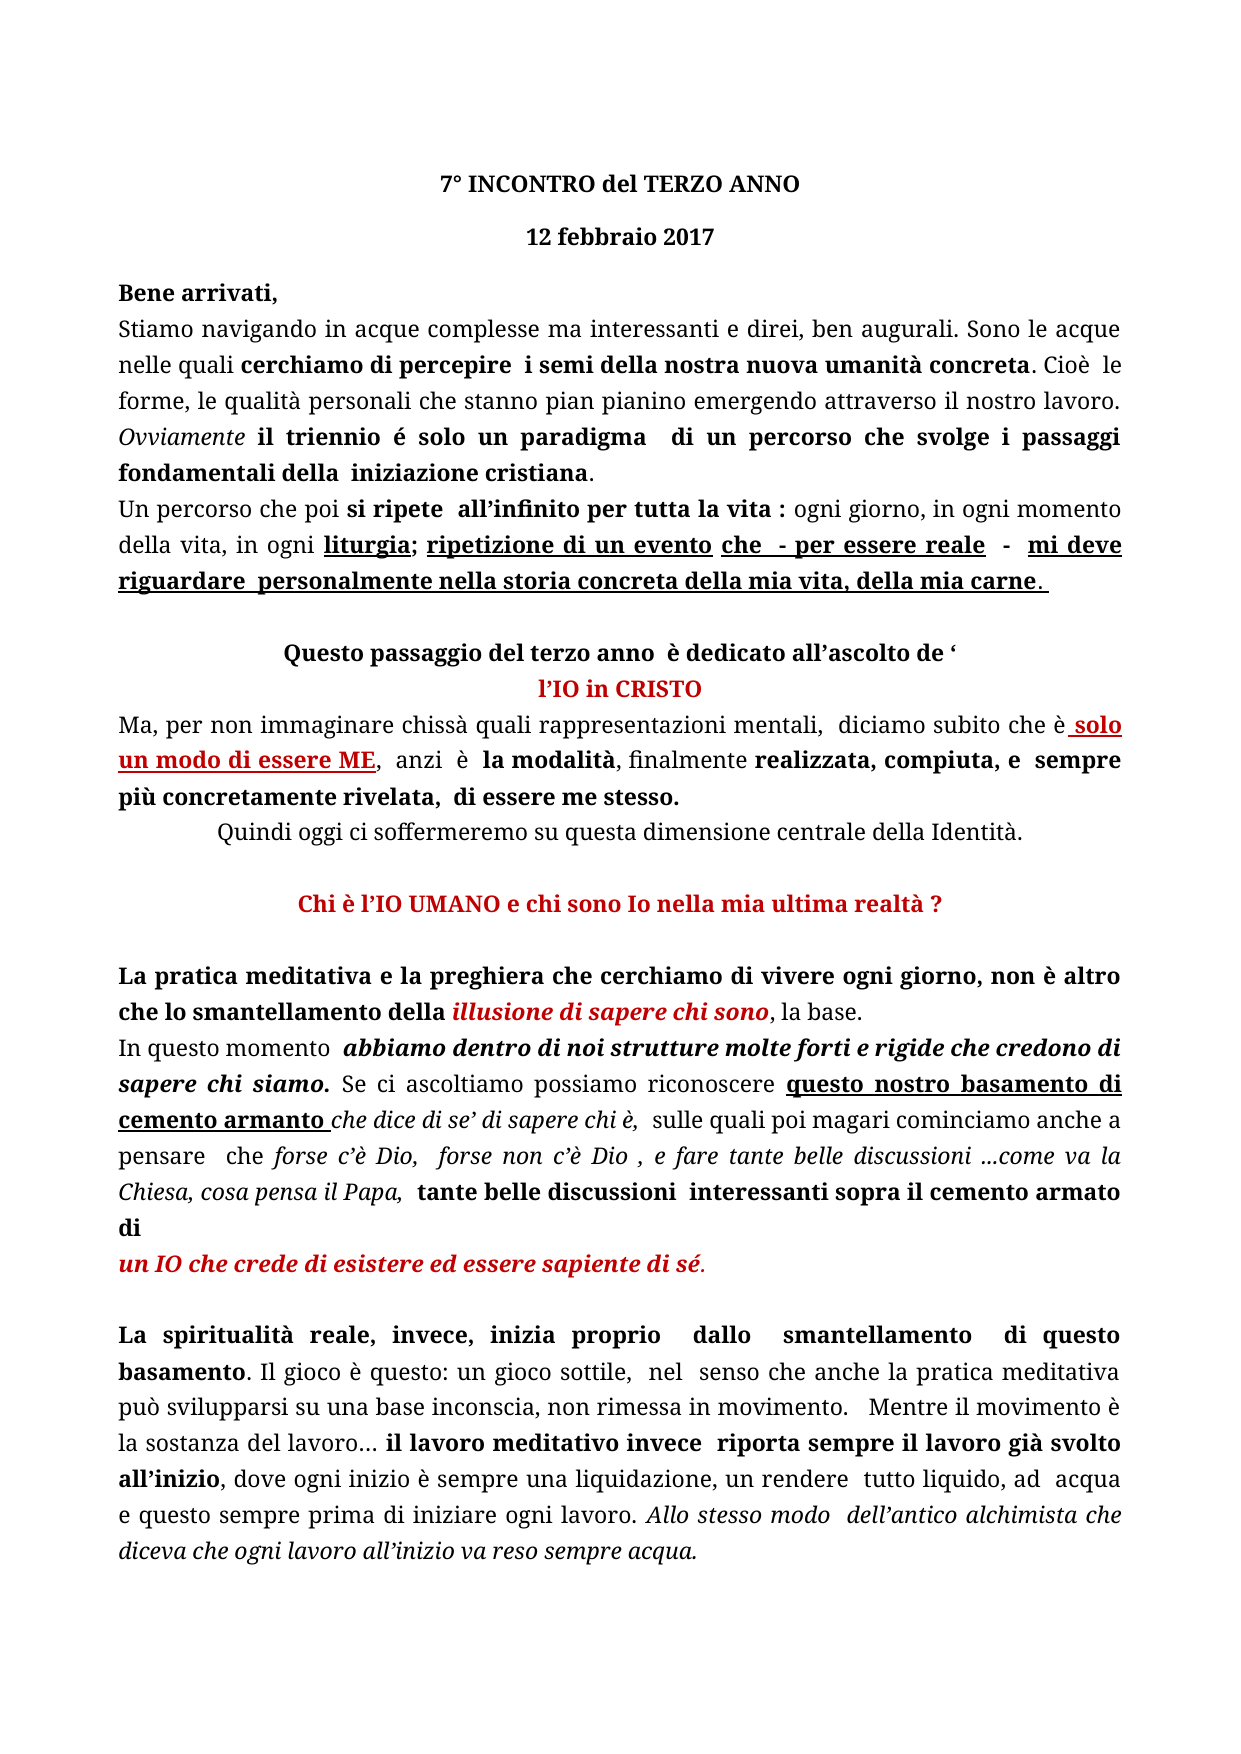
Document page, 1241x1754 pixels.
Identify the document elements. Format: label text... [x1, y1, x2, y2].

text In questo momento abbiamo dentro di noi strutture molte forti e rigide che credono di sapere chi siamo. Se ci ascoltiamo possiamo riconoscere questo nostro basamento di cemento armanto che dice di se’ di sapere chi è, sulle quali poi magari cominciamo anche a pensare che forse c’è Dio, forse non c’è Dio , e fare tante belle discussioni ...come va la Chiesa, cosa pensa il Papa, tante belle discussioni interessanti sopra il cemento armato di [118, 1032, 1122, 1243]
subtitle Bene arrivati, [118, 277, 1122, 308]
text un IO che crede di esistere ed essere sapiente di sé. [118, 1248, 1122, 1279]
text Ma, per non immaginare chissà quali rappresentazioni mentali, diciamo subito che è solo un modo di essere ME, anzi è la modalità, finalmente realizzata, compiuta, e sempre più concretamente rivelata, di essere me stesso. [118, 708, 1122, 812]
text Un percorso che poi si ripete all’infinito per tutta la vita : ogni giorno, in ogni momento della vita, in ogni liturgia; ripetizione di un evento che - per essere reale - mi deve riguardare personalmente nella storia concreta della mia vita, della mia carne. [118, 493, 1122, 596]
text Stiamo navigando in acque complesse ma interessanti e direi, ben augurali. Sono le acque nelle quali cerchiamo di percepire i semi della nostra nuova umanità concreta. Cioè le forme, le qualità personali che stanno pian pianino emergendo attraverso il nostro lavoro. Ovviamente il triennio é solo un paradigma di un percorso che svolge i passaggi fondamentali della iniziazione cristiana. [118, 313, 1122, 488]
subtitle 12 febbraio 2017 [118, 221, 1122, 252]
subtitle 7° INCONTRO del TERZO ANNO [118, 168, 1122, 200]
text La pratica meditativa e la preghiera che cerchiamo di vivere ogni giorno, non è altro che lo smantellamento della illusione di sapere chi sono, la base. [118, 960, 1122, 1027]
text l’IO in CRISTO [118, 673, 1122, 704]
text Quindi oggi ci soffermeremo su questa dimensione centrale della Identità. [118, 816, 1122, 848]
text Questo passaggio del terzo anno è dedicato all’ascolto de ‘ [118, 637, 1122, 668]
text Chi è l’IO UMANO e chi sono Io nella mia ultima realtà ? [118, 888, 1122, 919]
text La spiritualità reale, invece, inizia proprio dallo smantellamento di questo basamento. Il gioco è questo: un gioco sottile, nel senso che anche la pratica meditativa può svilupparsi su una base inconscia, non rimessa in movimento. Mentre il movimento è la sostanza del lavoro… il lavoro meditativo invece riporta sempre il lavoro già svolto all’inizio, dove ogni inizio è sempre una liquidazione, un rendere tutto liquido, ad acqua e questo sempre prima di iniziare ogni lavoro. Allo stesso modo dell’antico alchimista che diceva che ogni lavoro all’inizio va reso sempre acqua. [118, 1319, 1122, 1566]
